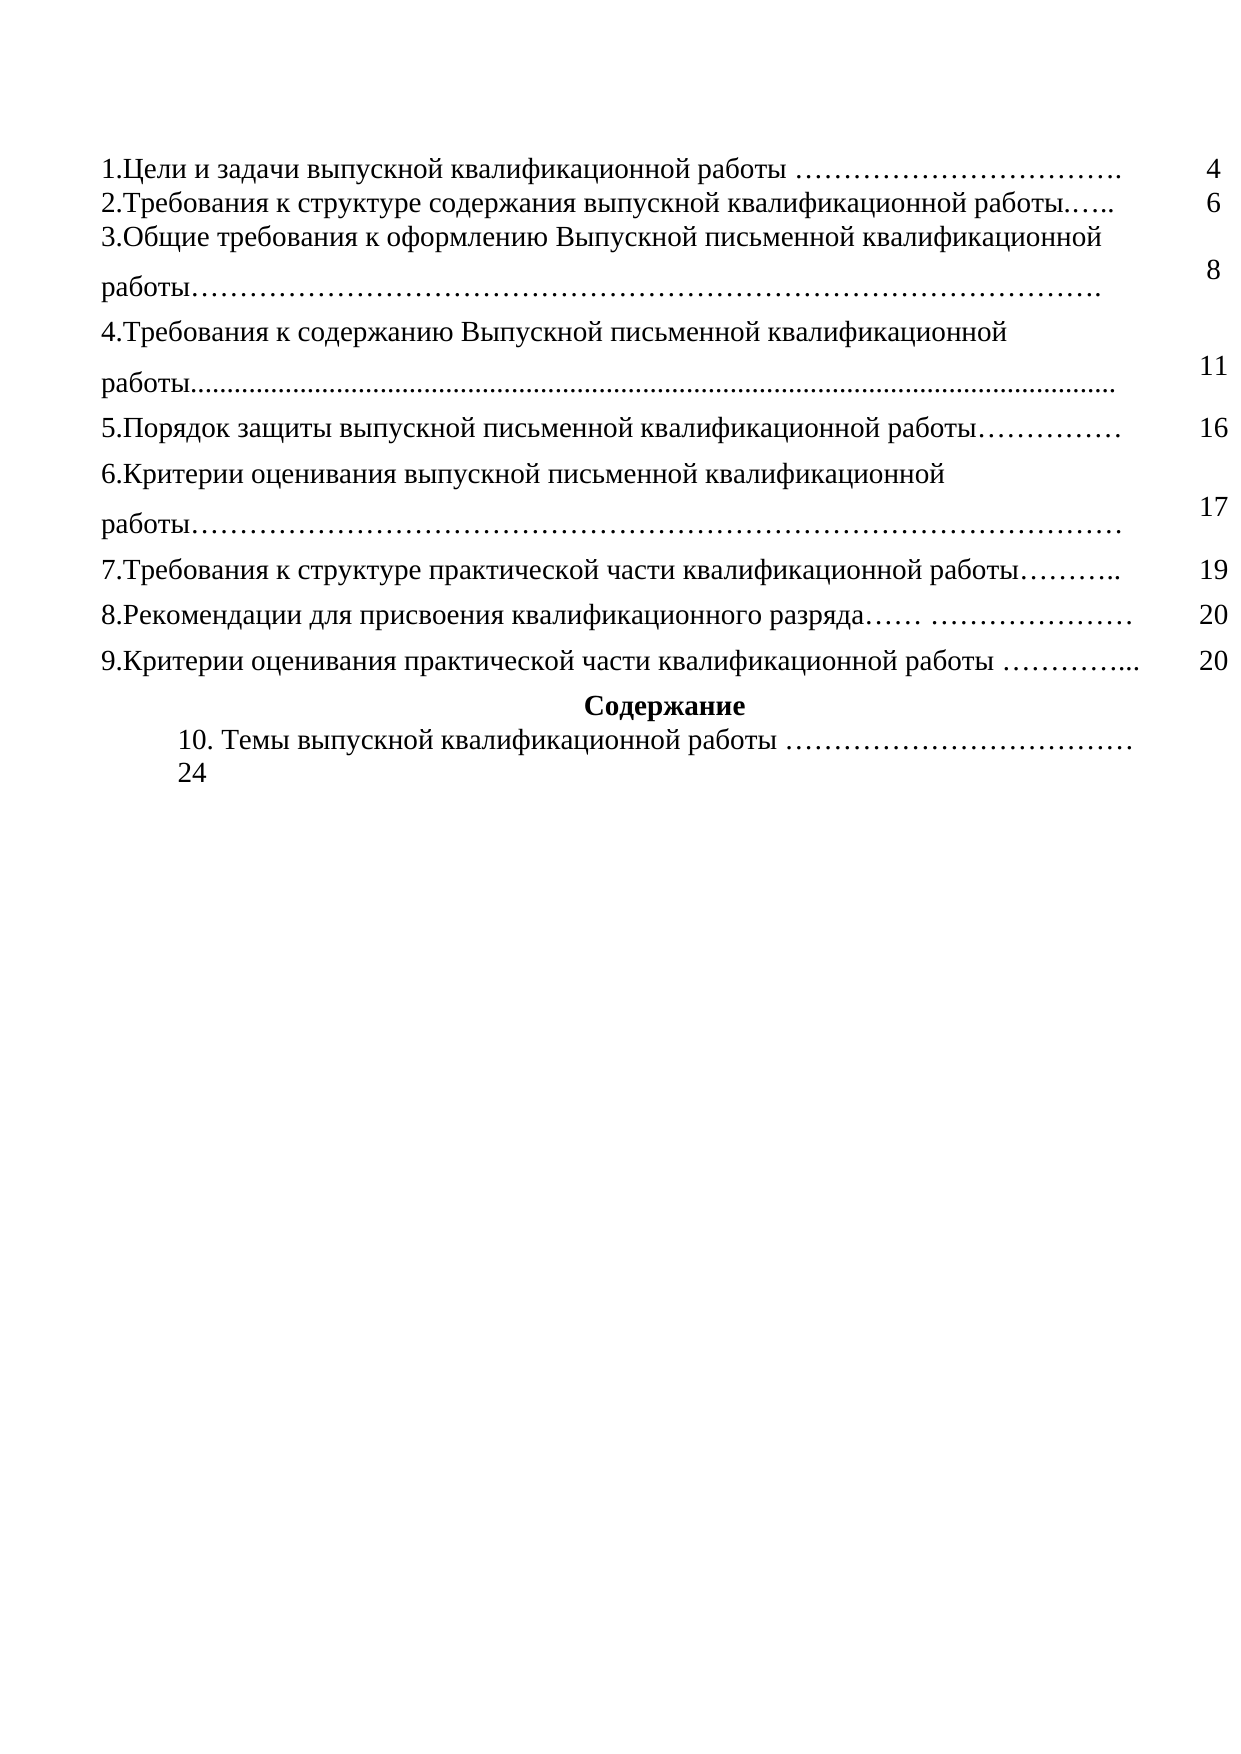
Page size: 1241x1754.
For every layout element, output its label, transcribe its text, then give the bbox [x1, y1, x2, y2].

table_cell 19 [1188, 552, 1239, 597]
table_cell 20 [1188, 597, 1239, 643]
table_cell 7.Требования к структуре практической части квалификационной работы……….. [90, 552, 1188, 597]
text 10. Темы выпускной квалификационной работы ……………………………… 24 [177, 722, 1152, 789]
table_cell 9.Критерии оценивания практической части квалификационной работы …………... [90, 643, 1188, 688]
text Содержание [177, 688, 1152, 722]
table_header 1.Цели и задачи выпускной квалификационной работы ……………………………. [90, 152, 1188, 185]
table_cell 8.Рекомендации для присвоения квалификационного разряда…… ………………… [90, 597, 1188, 643]
table_cell 4.Требования к содержанию Выпускной письменной квалификационной работы............................................................................................................................... [90, 315, 1188, 410]
table_cell 17 [1188, 456, 1239, 552]
table_cell 11 [1188, 315, 1239, 410]
table_cell 6.Критерии оценивания выпускной письменной квалификационной работы…………………………………………………………………………………… [90, 456, 1188, 552]
table_cell 16 [1188, 410, 1239, 456]
table_cell 20 [1188, 643, 1239, 688]
table_cell 8 [1188, 219, 1239, 314]
table_cell 5.Порядок защиты выпускной письменной квалификационной работы…………… [90, 410, 1188, 456]
table_cell 2.Требования к структуре содержания выпускной квалификационной работы.….. [90, 185, 1188, 219]
table_header 4 [1188, 152, 1239, 185]
table_cell 6 [1188, 185, 1239, 219]
table_cell 3.Общие требования к оформлению Выпускной письменной квалификационной работы…………………………………………………………………………………. [90, 219, 1188, 314]
